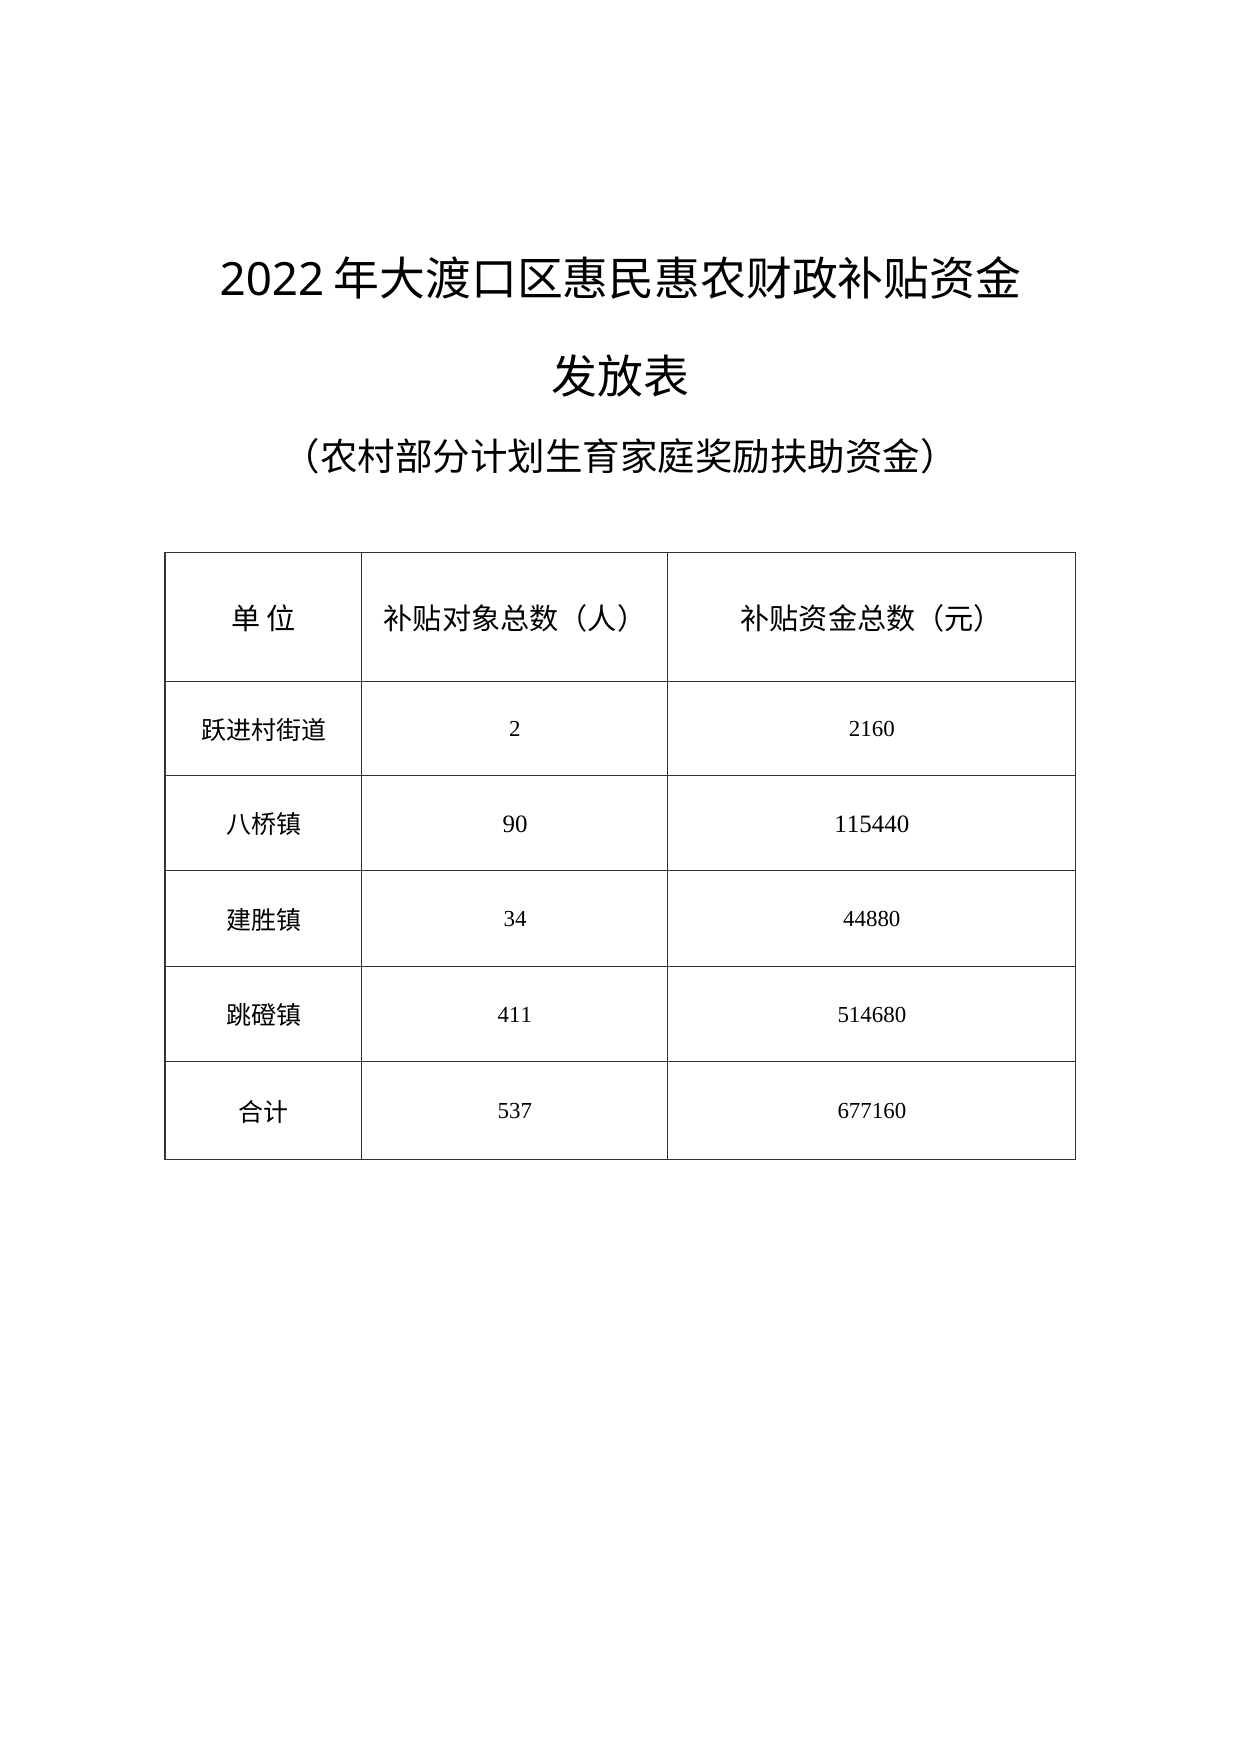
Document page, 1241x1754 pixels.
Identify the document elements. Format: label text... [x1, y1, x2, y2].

table_header 补贴对象总数（人） [362, 553, 667, 681]
table_cell 合计 [166, 1062, 361, 1159]
table_cell 建胜镇 [166, 871, 361, 966]
table_cell 跃进村街道 [166, 682, 361, 775]
text （农村部分计划生育家庭奖励扶助资金） [187, 422, 1053, 487]
table_cell 115440 [668, 776, 1075, 870]
table_cell 514680 [668, 967, 1075, 1061]
table_header 补贴资金总数（元） [668, 553, 1075, 681]
table_cell 90 [362, 776, 667, 870]
table_cell 2160 [668, 682, 1075, 775]
table_cell 跳磴镇 [166, 967, 361, 1061]
table_cell 44880 [668, 871, 1075, 966]
table_header 单 位 [166, 553, 361, 681]
table_cell 411 [362, 967, 667, 1061]
table_cell 2 [362, 682, 667, 775]
text 2022年大渡口区惠民惠农财政补贴资金 发放表 [187, 227, 1053, 422]
table_cell 34 [362, 871, 667, 966]
table_cell 八桥镇 [166, 776, 361, 870]
table_cell 677160 [668, 1062, 1075, 1159]
table_cell 537 [362, 1062, 667, 1159]
